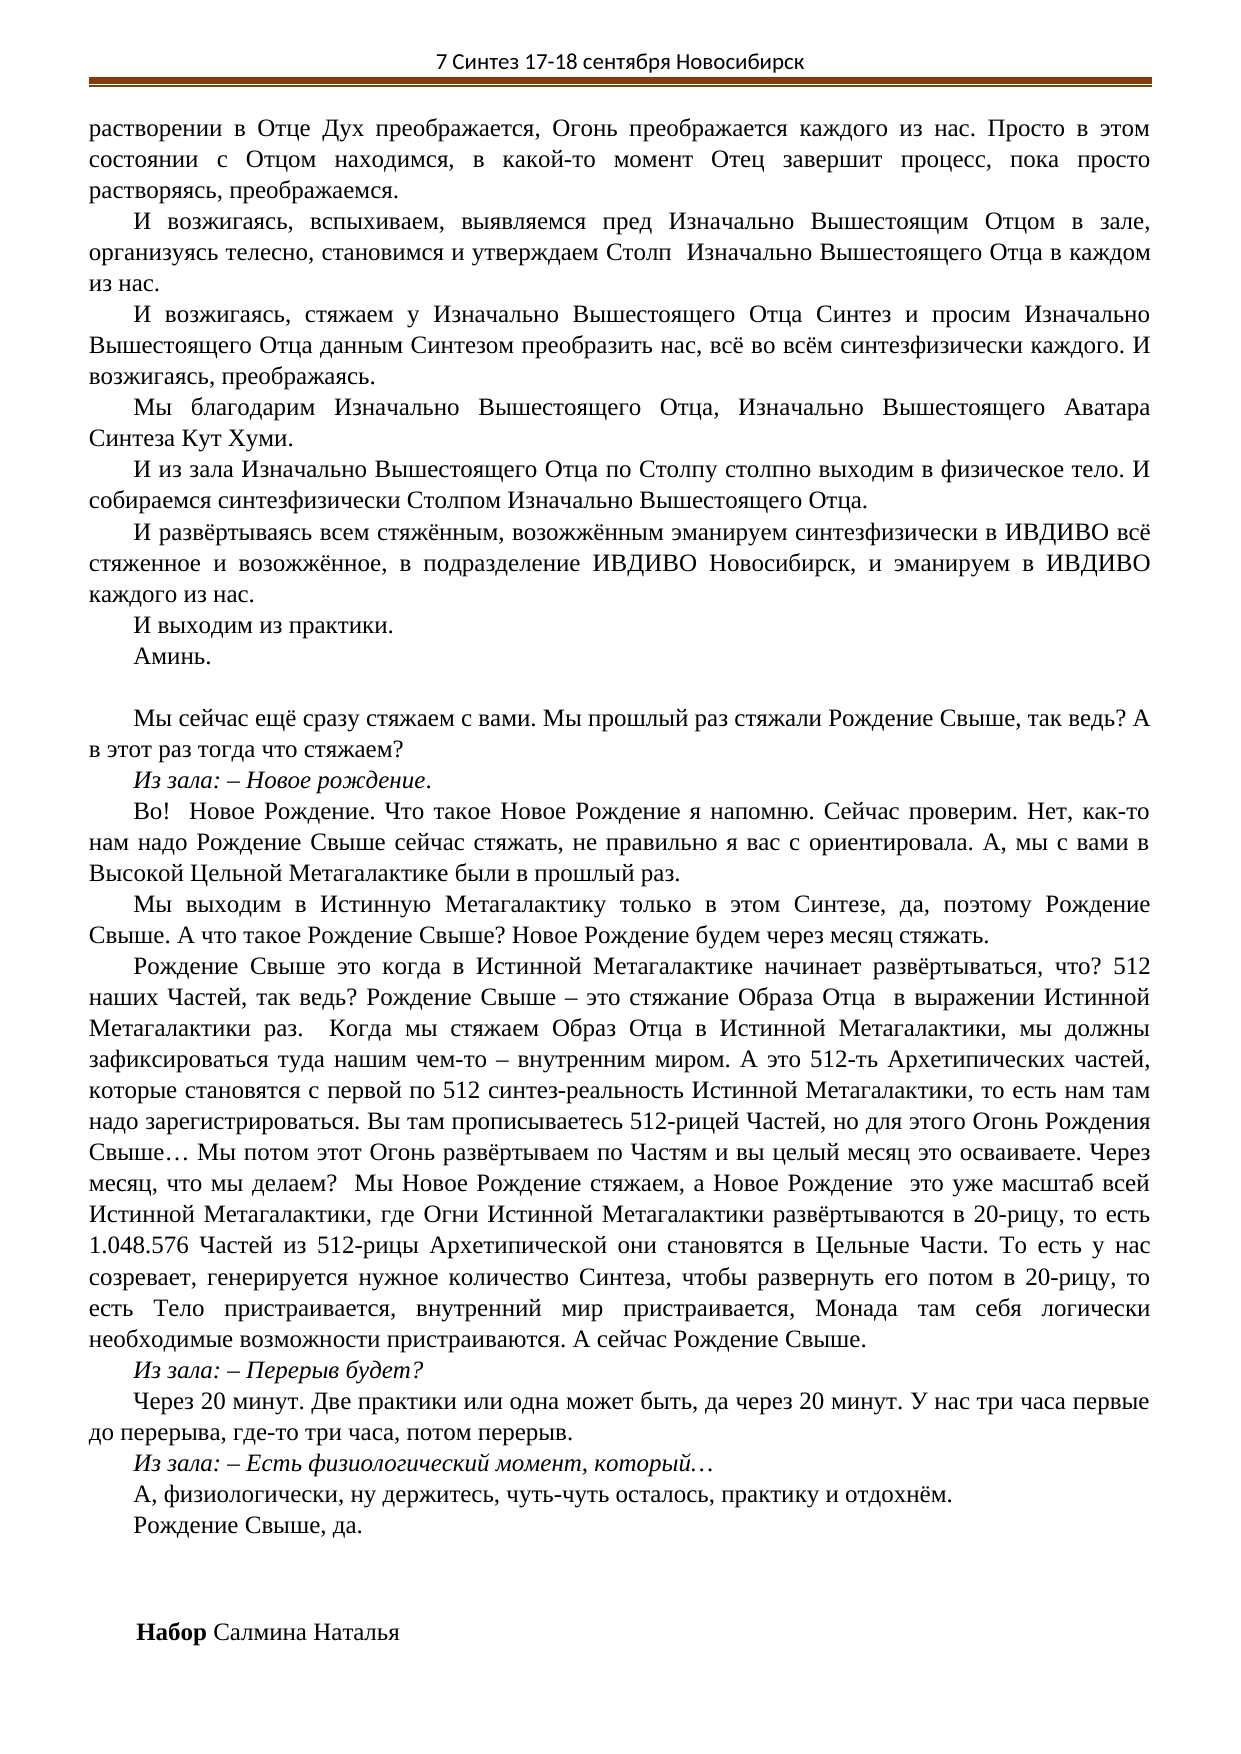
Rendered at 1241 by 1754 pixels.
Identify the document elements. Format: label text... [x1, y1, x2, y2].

text И возжигаясь, вспыхиваем, выявляемся пред Изначально Вышестоящим Отцом в зале, организуясь телесно, становимся и утверждаем Столп Изначально Вышестоящего Отца в каждом из нас. [89, 206, 1152, 297]
text Набор Салмина Наталья [89, 1617, 1152, 1646]
text И из зала Изначально Вышестоящего Отца по Столпу столпно выходим в физическое тело. И собираемся синтезфизически Столпом Изначально Вышестоящего Отца. [89, 454, 1152, 514]
text Рождение Свыше это когда в Истинной Метагалактике начинает развёртываться, что? 512 наших Частей, так ведь? Рождение Свыше – это стяжание Образа Отца в выражении Истинной Метагалактики раз. Когда мы стяжаем Образ Отца в Истинной Метагалактики, мы должны зафиксироваться туда нашим чем-то – внутренним миром. А это 512-ть Архетипических частей, которые становятся с первой по 512 синтез-реальность Истинной Метагалактики, то есть нам там надо зарегистрироваться. Вы там прописываетесь 512-рицей Частей, но для этого Огонь Рождения Свыше… Мы потом этот Огонь развёртываем по Частям и вы целый месяц это осваиваете. Через месяц, что мы делаем? Мы Новое Рождение стяжаем, а Новое Рождение это уже масштаб всей Истинной Метагалактики, где Огни Истинной Метагалактики развёртываются в 20-рицу, то есть 1.048.576 Частей из 512-рицы Архетипической они становятся в Цельные Части. То есть у нас созревает, генерируется нужное количество Синтеза, чтобы развернуть его потом в 20-рицу, то есть Тело пристраивается, внутренний мир пристраивается, Монада там себя логически необходимые возможности пристраиваются. А сейчас Рождение Свыше. [89, 951, 1152, 1352]
text И развёртываясь всем стяжённым, возожжённым эманируем синтезфизически в ИВДИВО всё стяженное и возожжённое, в подразделение ИВДИВО Новосибирск, и эманируем в ИВДИВО каждого из нас. [89, 517, 1152, 607]
text Из зала: – Новое рождение. [89, 765, 1152, 794]
text Аминь. [89, 641, 1152, 669]
text Мы благодарим Изначально Вышестоящего Отца, Изначально Вышестоящего Аватара Синтеза Кут Хуми. [89, 392, 1152, 452]
text Рождение Свыше, да. [89, 1510, 1152, 1539]
text Мы выходим в Истинную Метагалактику только в этом Синтезе, да, поэтому Рождение Свыше. А что такое Рождение Свыше? Новое Рождение будем через месяц стяжать. [89, 889, 1152, 949]
text И выходим из практики. [89, 610, 1152, 638]
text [89, 113, 1152, 204]
text Мы сейчас ещё сразу стяжаем с вами. Мы прошлый раз стяжали Рождение Свыше, так ведь? А в этот раз тогда что стяжаем? [89, 703, 1152, 763]
text Через 20 минут. Две практики или одна может быть, да через 20 минут. У нас три часа первые до перерыва, где-то три часа, потом перерыв. [89, 1386, 1152, 1446]
text Из зала: – Перерыв будет? [89, 1355, 1152, 1383]
text И возжигаясь, стяжаем у Изначально Вышестоящего Отца Синтез и просим Изначально Вышестоящего Отца данным Синтезом преобразить нас, всё во всём синтезфизически каждого. И возжигаясь, преображаясь. [89, 299, 1152, 390]
text Во! Новое Рождение. Что такое Новое Рождение я напомню. Сейчас проверим. Нет, как-то нам надо Рождение Свыше сейчас стяжать, не правильно я вас с ориентировала. А, мы с вами в Высокой Цельной Метагалактике были в прошлый раз. [89, 796, 1152, 887]
text Из зала: – Есть физиологический момент, который… [89, 1448, 1152, 1477]
text А, физиологически, ну держитесь, чуть-чуть осталось, практику и отдохнём. [89, 1479, 1152, 1508]
